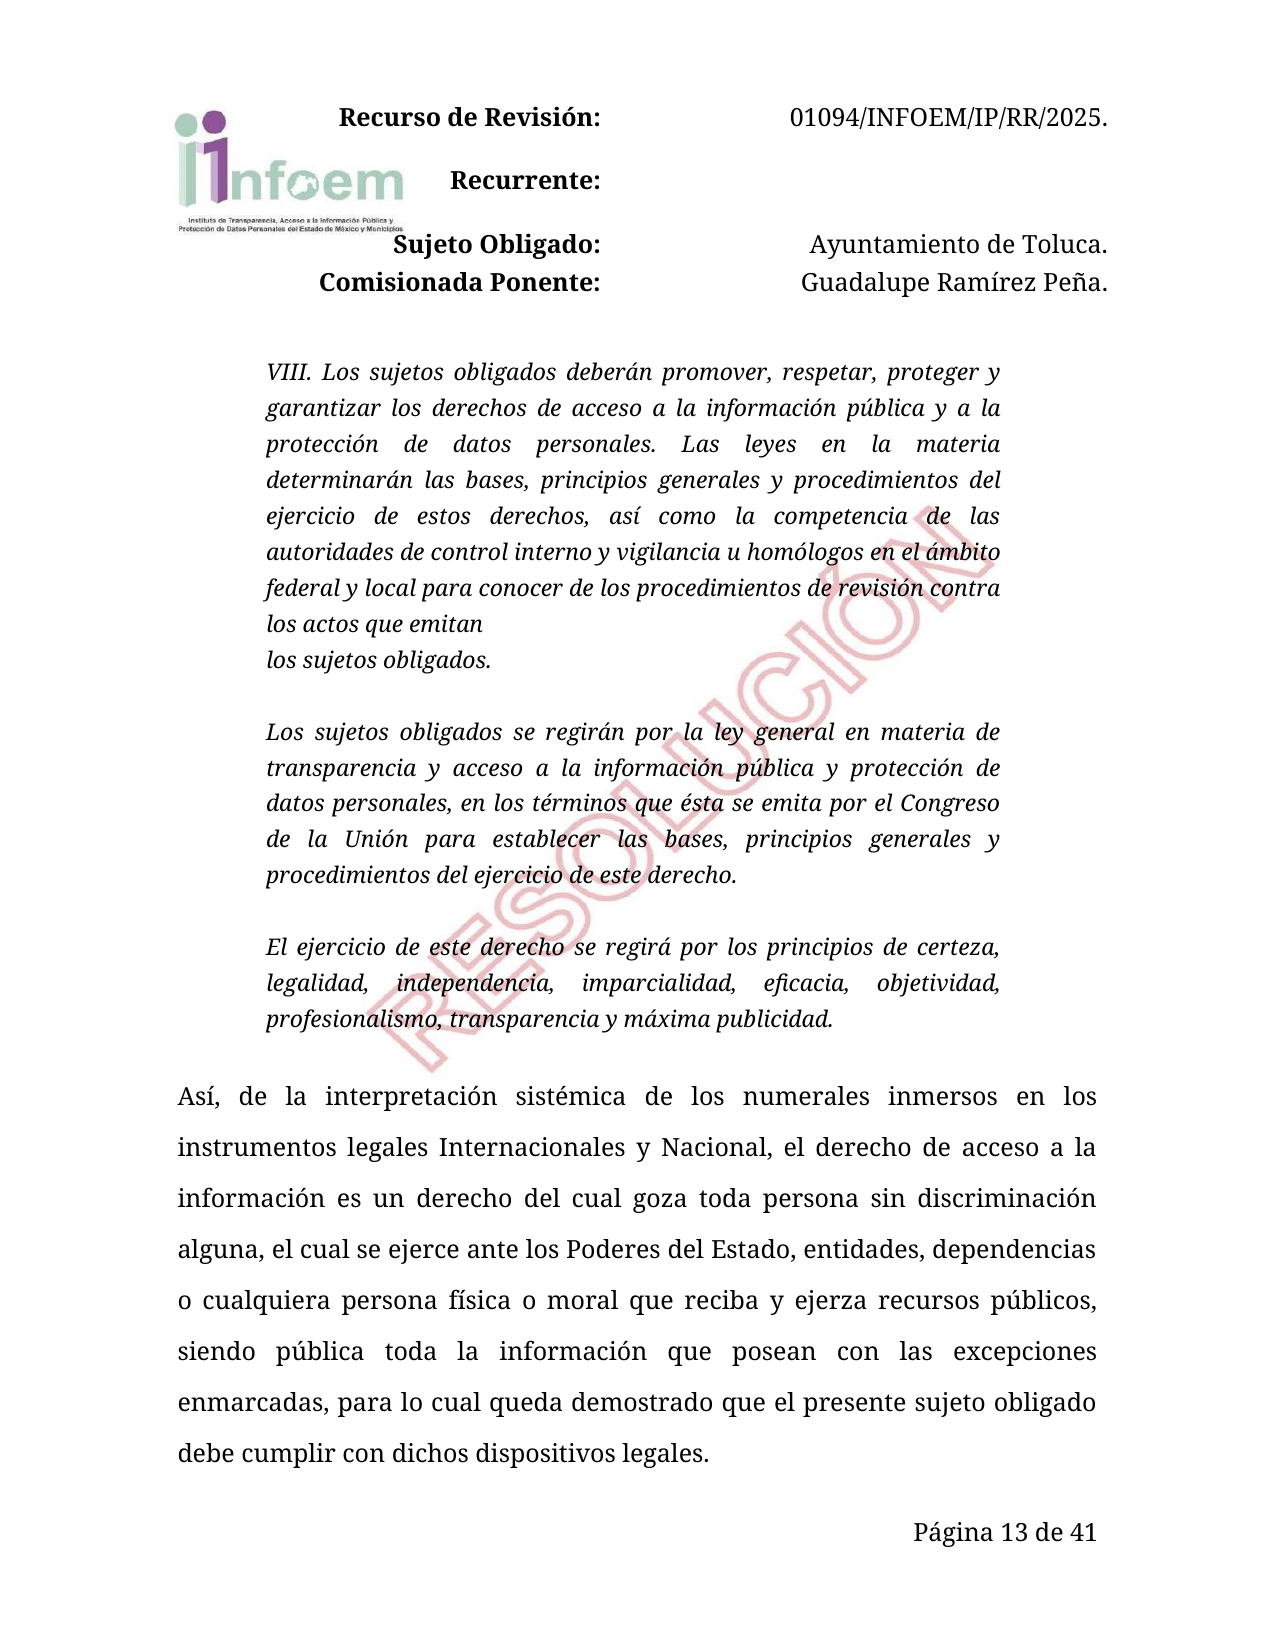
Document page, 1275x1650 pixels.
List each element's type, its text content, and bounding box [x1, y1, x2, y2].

picture [61, 58, 1268, 1479]
text El ejercicio de este derecho se regirá por los principios de certeza, legalidad, independencia, imparcialidad, eficacia, objetividad, profesionalismo, transparencia y máxima publicidad. [266, 931, 1004, 1034]
text VIII. Los sujetos obligados deberán promover, respetar, proteger y garantizar los derechos de acceso a la información pública y a la protección de datos personales. Las leyes en la materia determinarán las bases, principios generales y procedimientos del ejercicio de estos derechos, así como la competencia de las autoridades de control interno y vigilancia u homólogos en el ámbito federal y local para conocer de los procedimientos de revisión contra los actos que emitan [266, 356, 1004, 639]
text Así, de la interpretación sistémica de los numerales inmersos en los instrumentos legales Internacionales y Nacional, el derecho de acceso a la información es un derecho del cual goza toda persona sin discriminación alguna, el cual se ejerce ante los Poderes del Estado, entidades, dependencias o cualquiera persona física o moral que reciba y ejerza recursos públicos, siendo pública toda la información que posean con las excepciones enmarcadas, para lo cual queda demostrado que el presente sujeto obligado debe cumplir con dichos dispositivos legales. [177, 1078, 1098, 1469]
text los sujetos obligados. [266, 644, 1004, 675]
text Los sujetos obligados se regirán por la ley general en materia de transparencia y acceso a la información pública y protección de datos personales, en los términos que ésta se emita por el Congreso de la Unión para establecer las bases, principios generales y procedimientos del ejercicio de este derecho. [266, 716, 1004, 891]
